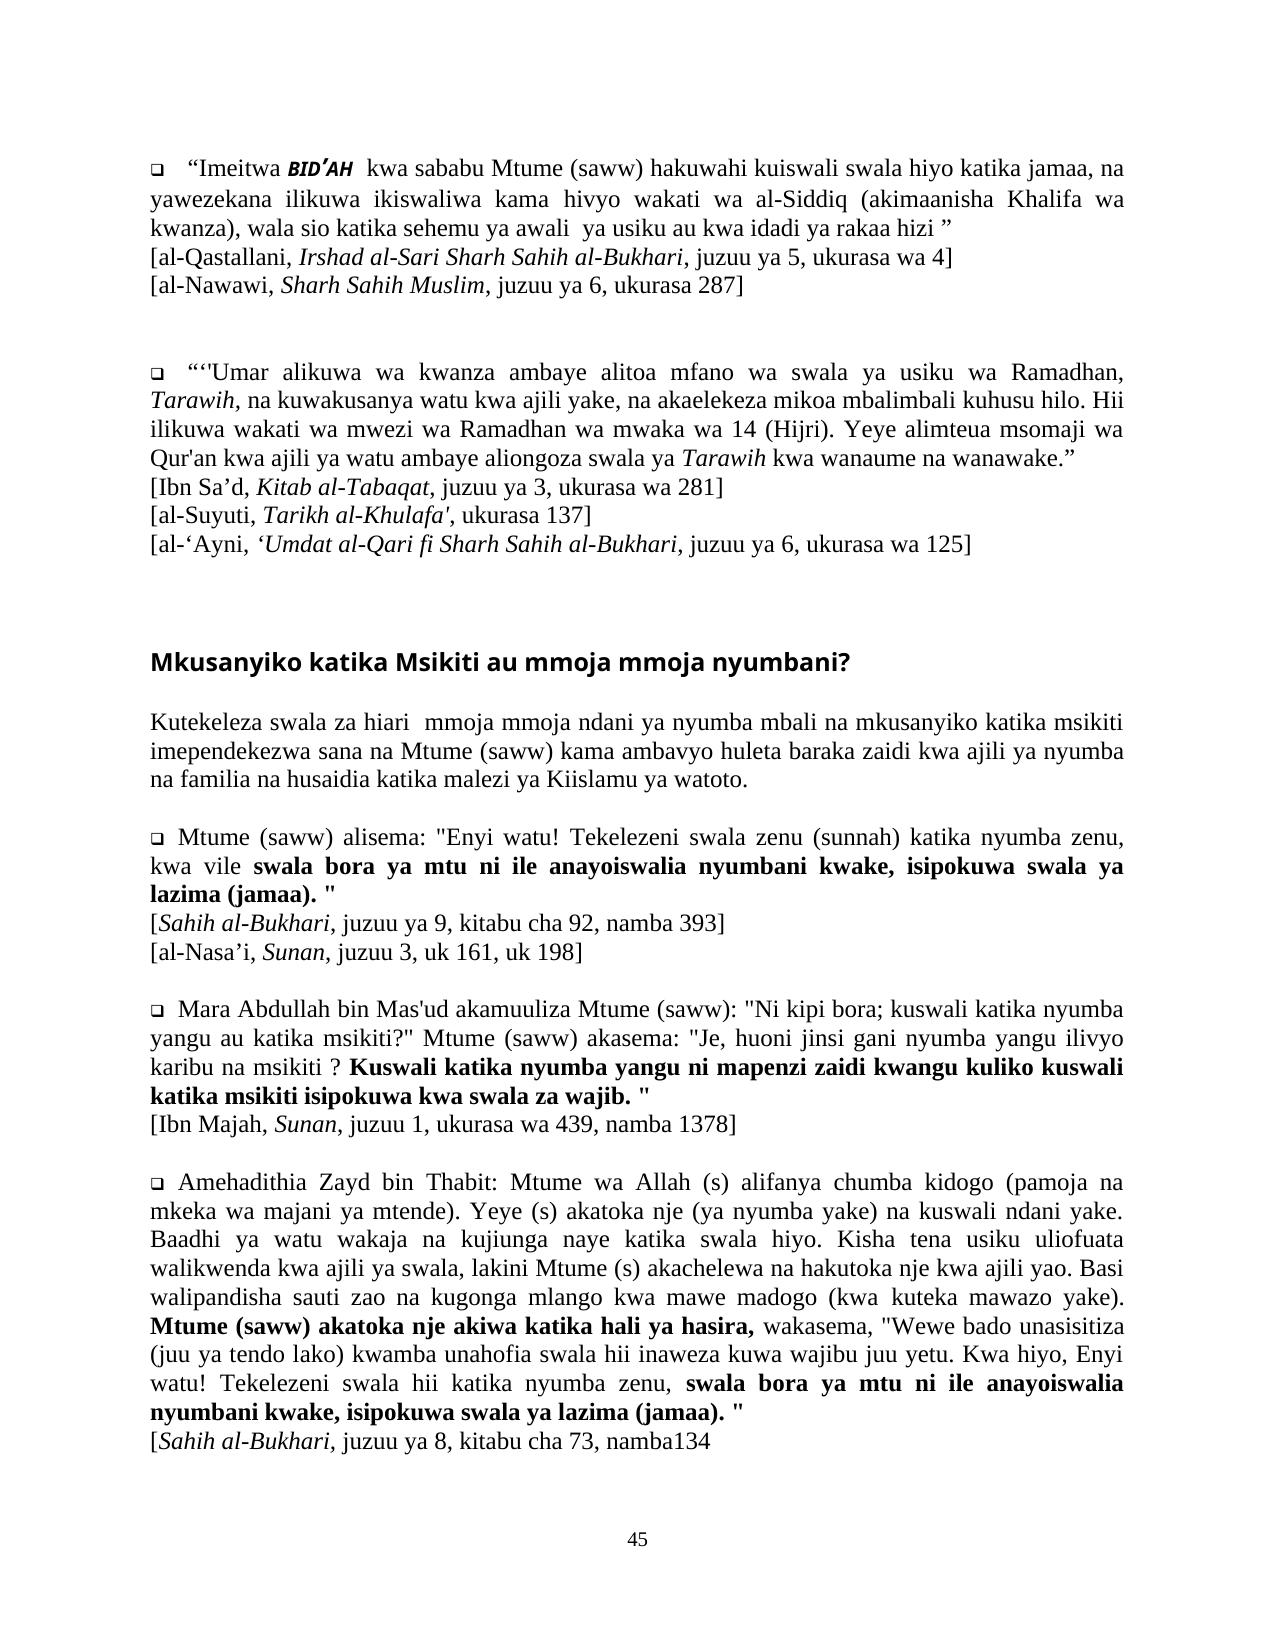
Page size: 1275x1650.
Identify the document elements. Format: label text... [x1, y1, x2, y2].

text [Sahih al-Bukhari, juzuu ya 8, kitabu cha 73, namba134 [150, 1426, 1125, 1454]
text [Sahih al-Bukhari, juzuu ya 9, kitabu cha 92, namba 393] [150, 908, 1125, 937]
list Mara Abdullah bin Mas'ud akamuuliza Mtume (saww): "Ni kipi bora; kuswali katika nyumba yangu au katika msikiti?" Mtume (saww) akasema: "Je, huoni jinsi gani nyumba yangu ilivyo karibu na msikiti ? Kuswali katika nyumba yangu ni mapenzi zaidi kwangu kuliko kuswali katika msikiti isipokuwa kwa swala za wajib. " [150, 994, 1125, 1109]
text [al-Nasa’i, Sunan, juzuu 3, uk 161, uk 198] [150, 937, 1125, 966]
text [al-Qastallani, Irshad al-Sari Sharh Sahih al-Bukhari, juzuu ya 5, ukurasa wa 4] [150, 242, 1125, 270]
list “Imeitwa bid’ah kwa sababu Mtume (saww) hakuwahi kuiswali swala hiyo katika jamaa, na yawezekana ilikuwa ikiswaliwa kama hivyo wakati wa al-Siddiq (akimaanisha Khalifa wa kwanza), wala sio katika sehemu ya awali ya usiku au kwa idadi ya rakaa hizi ” [150, 150, 1125, 242]
text Mkusanyiko katika Msikiti au mmoja mmoja nyumbani? [150, 644, 1125, 678]
text [al-‘Ayni, ‘Umdat al-Qari fi Sharh Sahih al-Bukhari, juzuu ya 6, ukurasa wa 125] [150, 529, 1125, 558]
list Mtume (saww) alisema: "Enyi watu! Tekelezeni swala zenu (sunnah) katika nyumba zenu, kwa vile swala bora ya mtu ni ile anayoiswalia nyumbani kwake, isipokuwa swala ya lazima (jamaa). " [150, 822, 1125, 908]
text [Ibn Majah, Sunan, juzuu 1, ukurasa wa 439, namba 1378] [150, 1109, 1125, 1138]
list Amehadithia Zayd bin Thabit: Mtume wa Allah (s) alifanya chumba kidogo (pamoja na mkeka wa majani ya mtende). Yeye (s) akatoka nje (ya nyumba yake) na kuswali ndani yake. Baadhi ya watu wakaja na kujiunga naye katika swala hiyo. Kisha tena usiku uliofuata walikwenda kwa ajili ya swala, lakini Mtume (s) akachelewa na hakutoka nje kwa ajili yao. Basi walipandisha sauti zao na kugonga mlango kwa mawe madogo (kwa kuteka mawazo yake). Mtume (saww) akatoka nje akiwa katika hali ya hasira, wakasema, "Wewe bado unasisitiza (juu ya tendo lako) kwamba unahofia swala hii inaweza kuwa wajibu juu yetu. Kwa hiyo, Enyi watu! Tekelezeni swala hii katika nyumba zenu, swala bora ya mtu ni ile anayoiswalia nyumbani kwake, isipokuwa swala ya lazima (jamaa). " [150, 1167, 1125, 1426]
text [Ibn Sa’d, Kitab al-Tabaqat, juzuu ya 3, ukurasa wa 281] [150, 472, 1125, 500]
text [al-Nawawi, Sharh Sahih Muslim, juzuu ya 6, ukurasa 287] [150, 270, 1125, 299]
text Kutekeleza swala za hiari mmoja mmoja ndani ya nyumba mbali na mkusanyiko katika msikiti imependekezwa sana na Mtume (saww) kama ambavyo huleta baraka zaidi kwa ajili ya nyumba na familia na husaidia katika malezi ya Kiislamu ya watoto. [150, 707, 1125, 793]
text [al-Suyuti, Tarikh al-Khulafa', ukurasa 137] [150, 500, 1125, 529]
list “‘'Umar alikuwa wa kwanza ambaye alitoa mfano wa swala ya usiku wa Ramadhan, Tarawih, na kuwakusanya watu kwa ajili yake, na akaelekeza mikoa mbalimbali kuhusu hilo. Hii ilikuwa wakati wa mwezi wa Ramadhan wa mwaka wa 14 (Hijri). Yeye alimteua msomaji wa Qur'an kwa ajili ya watu ambaye aliongoza swala ya Tarawih kwa wanaume na wanawake.” [150, 357, 1125, 472]
